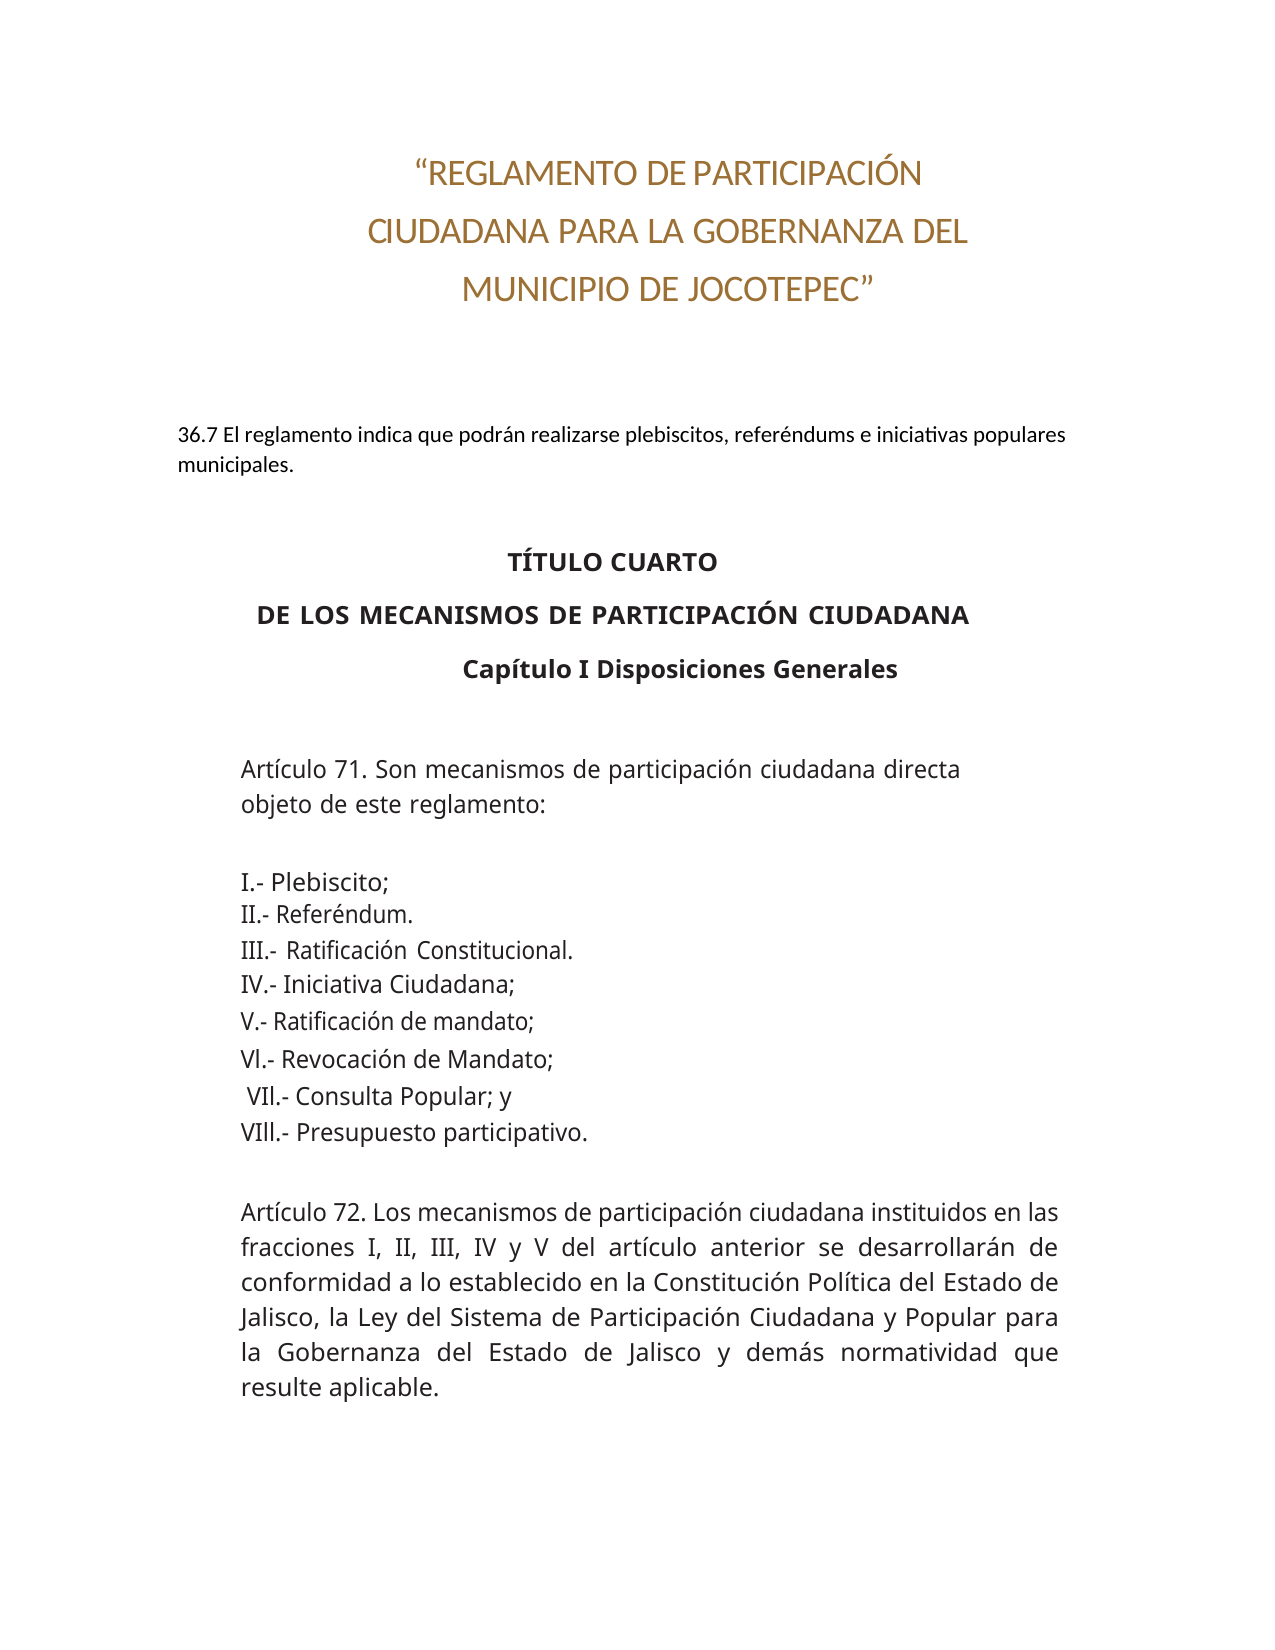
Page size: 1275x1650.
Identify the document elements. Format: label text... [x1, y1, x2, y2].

text TÍTULO CUARTO [252, 544, 973, 578]
text IV.- Iniciativa Ciudadana; [241, 967, 1098, 1001]
text II.- Referéndum. [241, 900, 1098, 930]
text III.- Ratiﬁcación Constitucional. [241, 932, 1098, 966]
text “REGLAMENTO DE PARTICIPACIÓN [341, 152, 995, 193]
text VIl.- Consulta Popular; y [240, 1079, 1009, 1113]
text Capítulo I Disposiciones Generales [236, 651, 1039, 685]
text Artículo 72. Los mecanismos de participación ciudadana instituidos en las fracciones I, II, III, IV y V del artículo anterior se desarrollarán de conformidad a lo establecido en la Constitución Política del Estado de Jalisco, la Ley del Sistema de Participación Ciudadana y Popular para la Gobernanza del Estado de Jalisco y demás normatividad que resulte aplicable. [241, 1195, 1059, 1404]
text V.- Ratiﬁcación de mandato; [240, 1004, 1009, 1038]
text Artículo 71. Son mecanismos de participación ciudadana directa objeto de este reglamento: [241, 752, 968, 821]
text DE LOS MECANISMOS DE PARTICIPACIÓN CIUDADANA [252, 598, 973, 632]
text Vl.- Revocación de Mandato; [240, 1041, 1009, 1076]
text VIll.- Presupuesto participativo. [241, 1114, 1098, 1148]
text CIUDADANA PARA LA GOBERNANZA DEL [341, 210, 995, 252]
text I.- Plebiscito; [241, 865, 968, 899]
text MUNICIPIO DE JOCOTEPEC” [341, 268, 995, 310]
text 36.7 El reglamento indica que podrán realizarse plebiscitos, referéndums e iniciativas populares municipales. [177, 420, 1098, 479]
